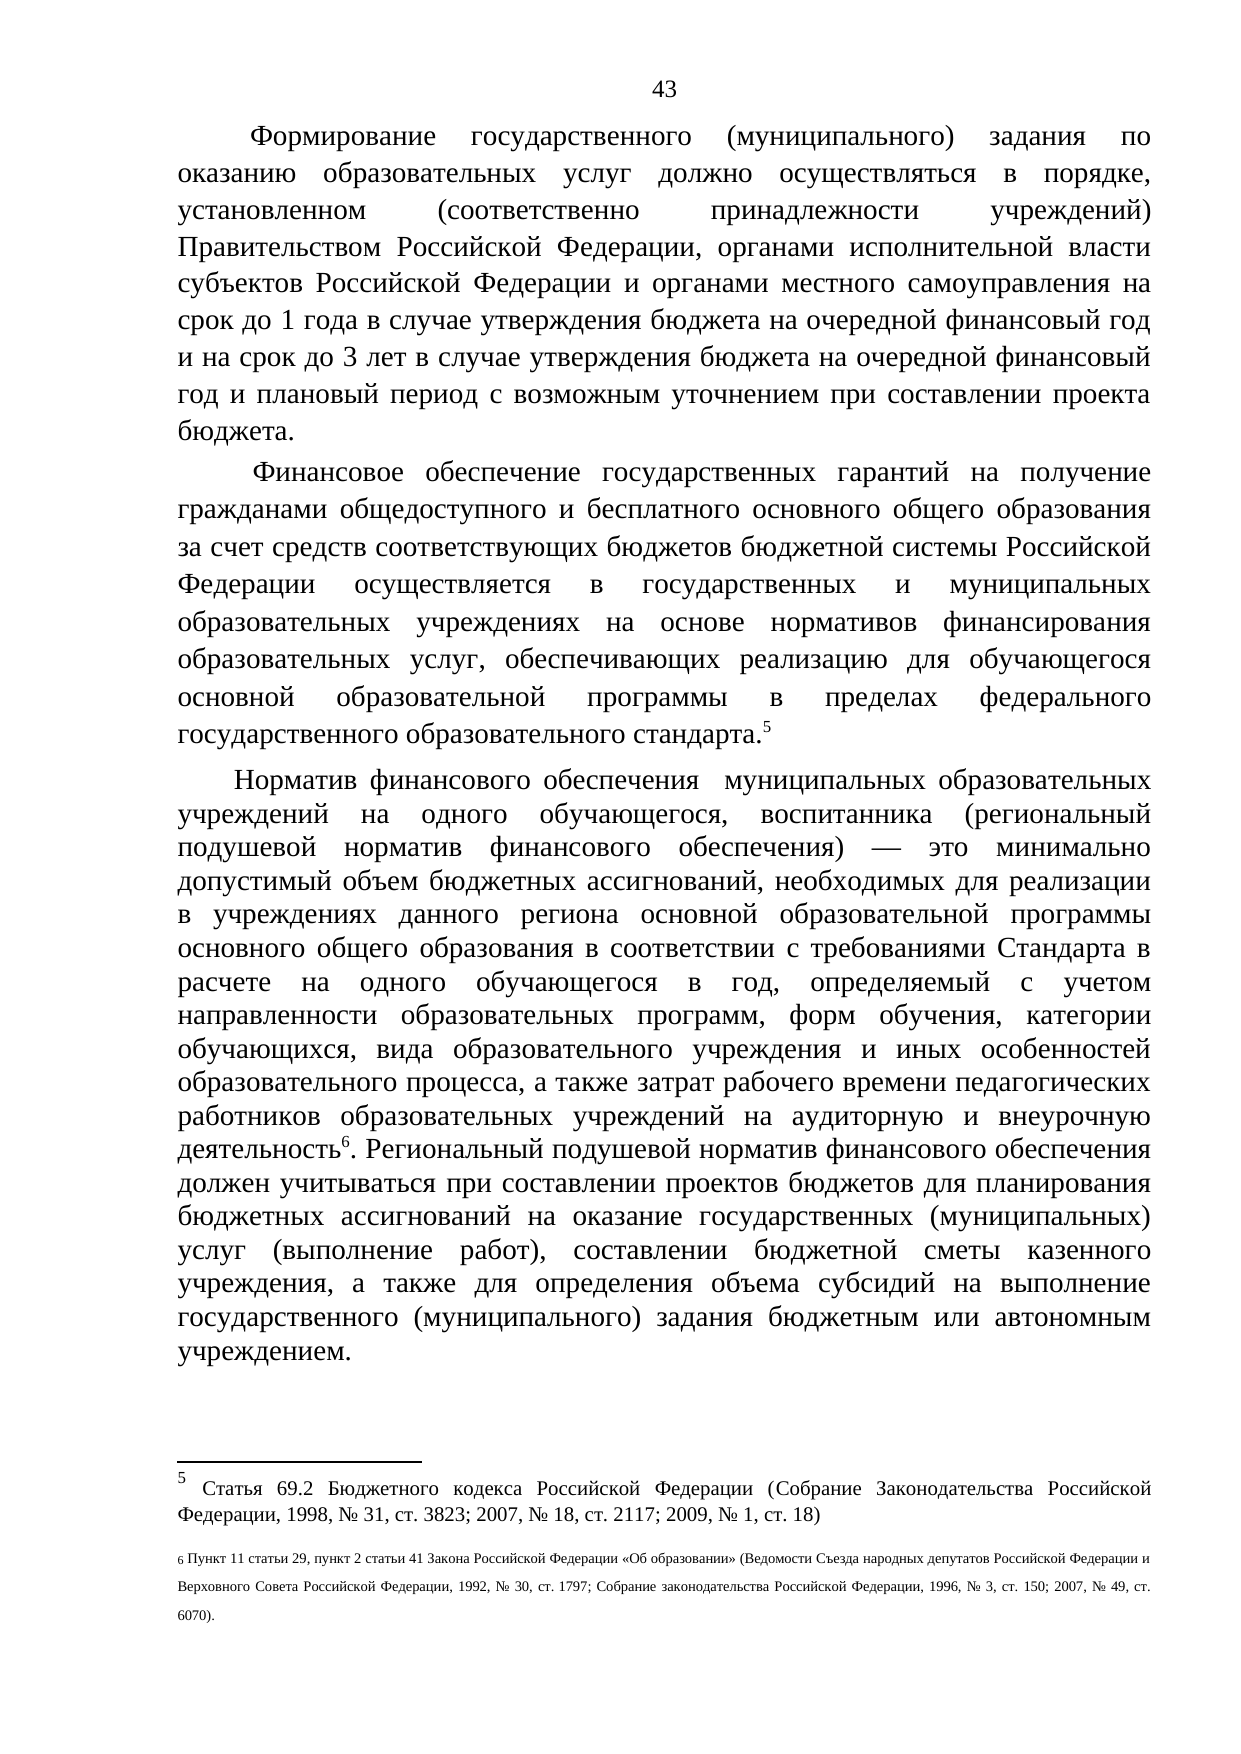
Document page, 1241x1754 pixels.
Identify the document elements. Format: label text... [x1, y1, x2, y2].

text Финансовое обеспечение государственных гарантий на получение гражданами общедоступного и бесплатного основного общего образования за счет средств соответствующих бюджетов бюджетной системы Российской Федерации осуществляется в государственных и муниципальных образовательных учреждениях на основе нормативов финансирования образовательных услуг, обеспечивающих реализацию для обучающегося основной образовательной программы в пределах федерального государственного образовательного стандарта. [177, 450, 1152, 750]
text Формирование государственного (муниципального) задания по оказанию образовательных услуг должно осуществляться в порядке, установленном (соответственно принадлежности учреждений) Правительством Российской Федерации, органами исполнительной власти субъектов Российской Федерации и органами местного самоуправления на срок до 1 года в случае утверждения бюджета на очередной финансовый год и на срок до 3 лет в случае утверждения бюджета на очередной финансовый год и плановый период с возможным уточнением при составлении проекта бюджета. [177, 118, 1152, 447]
text Норматив финансового обеспечения муниципальных образовательных учреждений на одного обучающегося, воспитанника (региональный подушевой норматив финансового обеспечения) — это минимально допустимый объем бюджетных ассигнований, необходимых для реализации в учреждениях данного региона основной образовательной программы основного общего образования в соответствии с требованиями Стандарта в расчете на одного обучающегося в год, определяемый с учетом направленности образовательных программ, форм обучения, категории обучающихся, вида образовательного учреждения и иных особенностей образовательного процесса, а также затрат рабочего времени педагогических работников образовательных учреждений на аудиторную и внеурочную деятельность. Региональный подушевой норматив финансового обеспечения должен учитываться при составлении проектов бюджетов для планирования бюджетных ассигнований на оказание государственных (муниципальных) услуг (выполнение работ), составлении бюджетной сметы казенного учреждения, а также для определения объема субсидий на выполнение государственного (муниципального) задания бюджетным или автономным учреждением. [177, 762, 1152, 1366]
